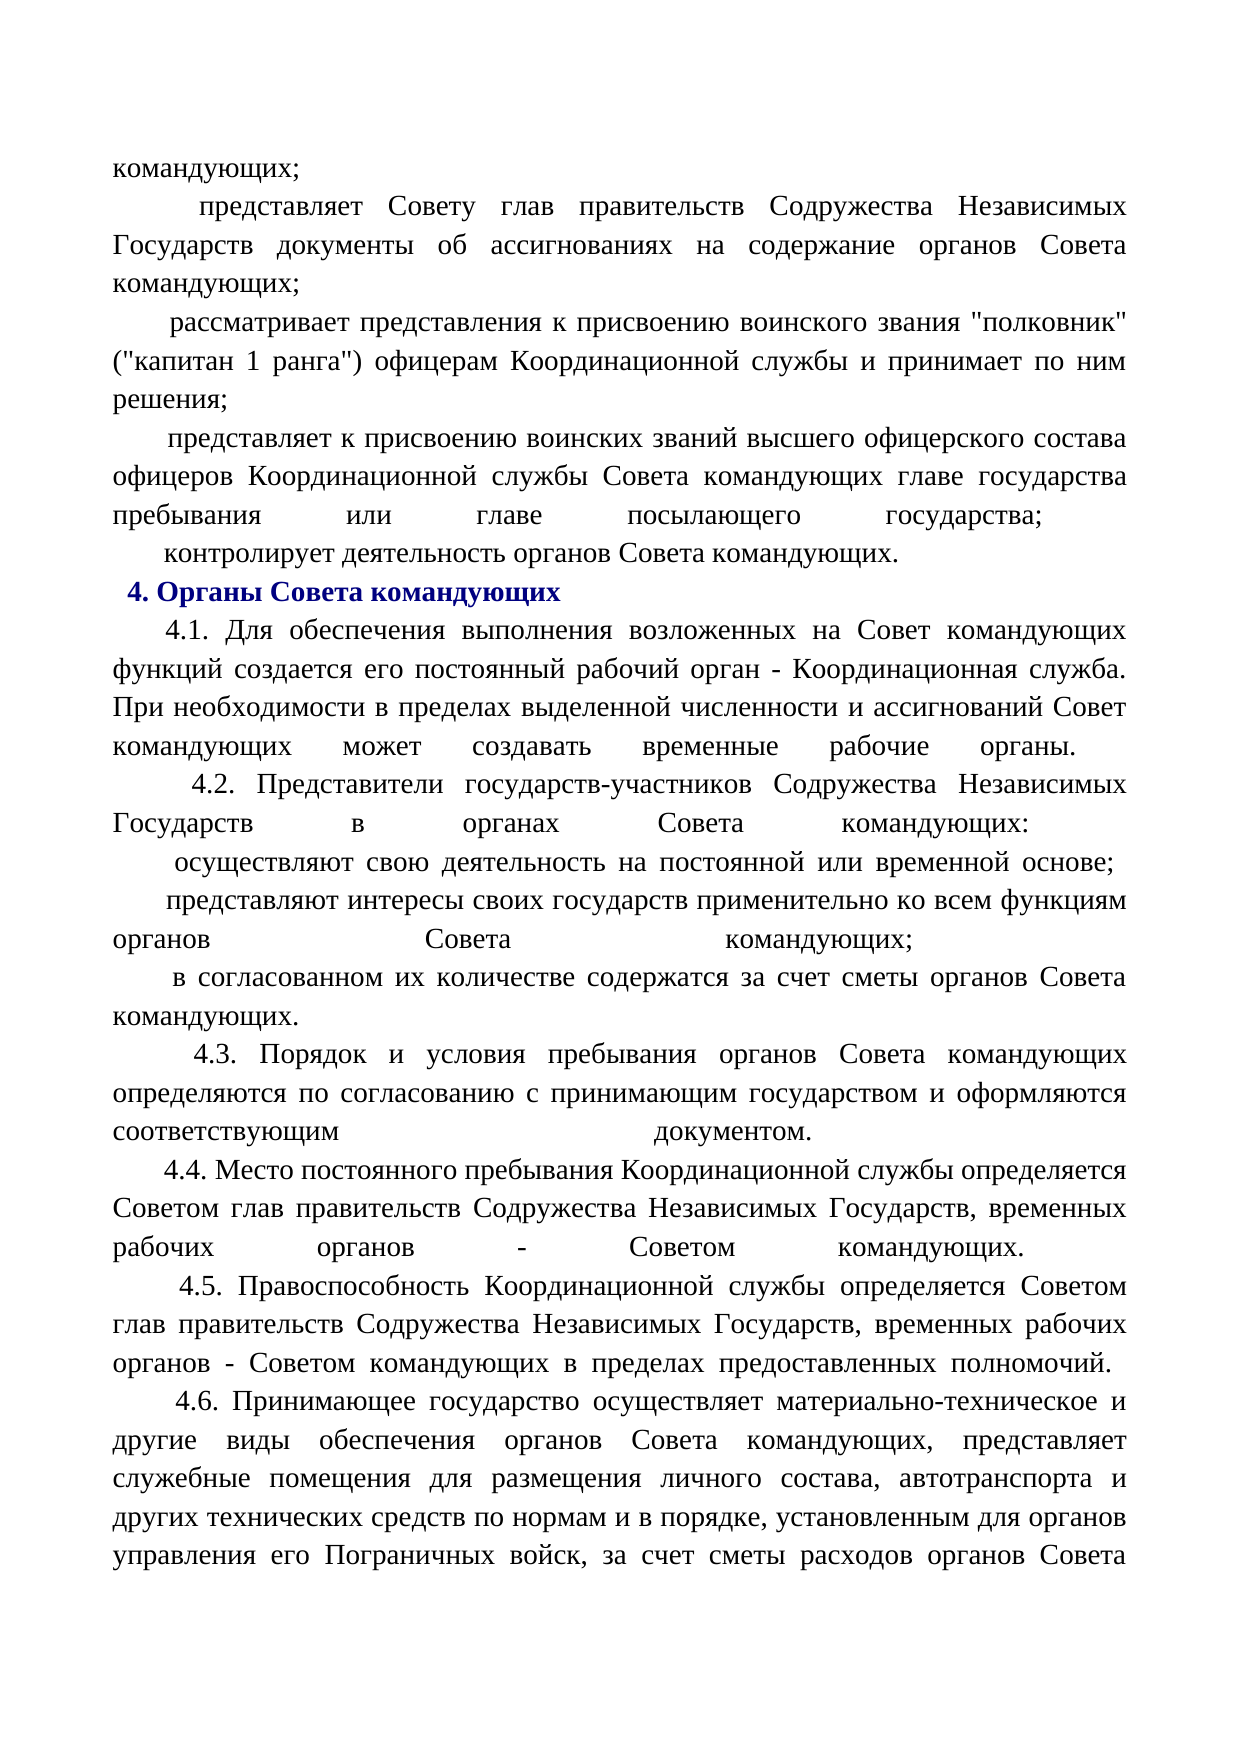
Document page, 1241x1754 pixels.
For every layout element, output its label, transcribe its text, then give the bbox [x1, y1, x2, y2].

text 4. Органы Совета командующих [112, 574, 1128, 607]
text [112, 612, 1128, 1571]
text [112, 150, 1128, 569]
